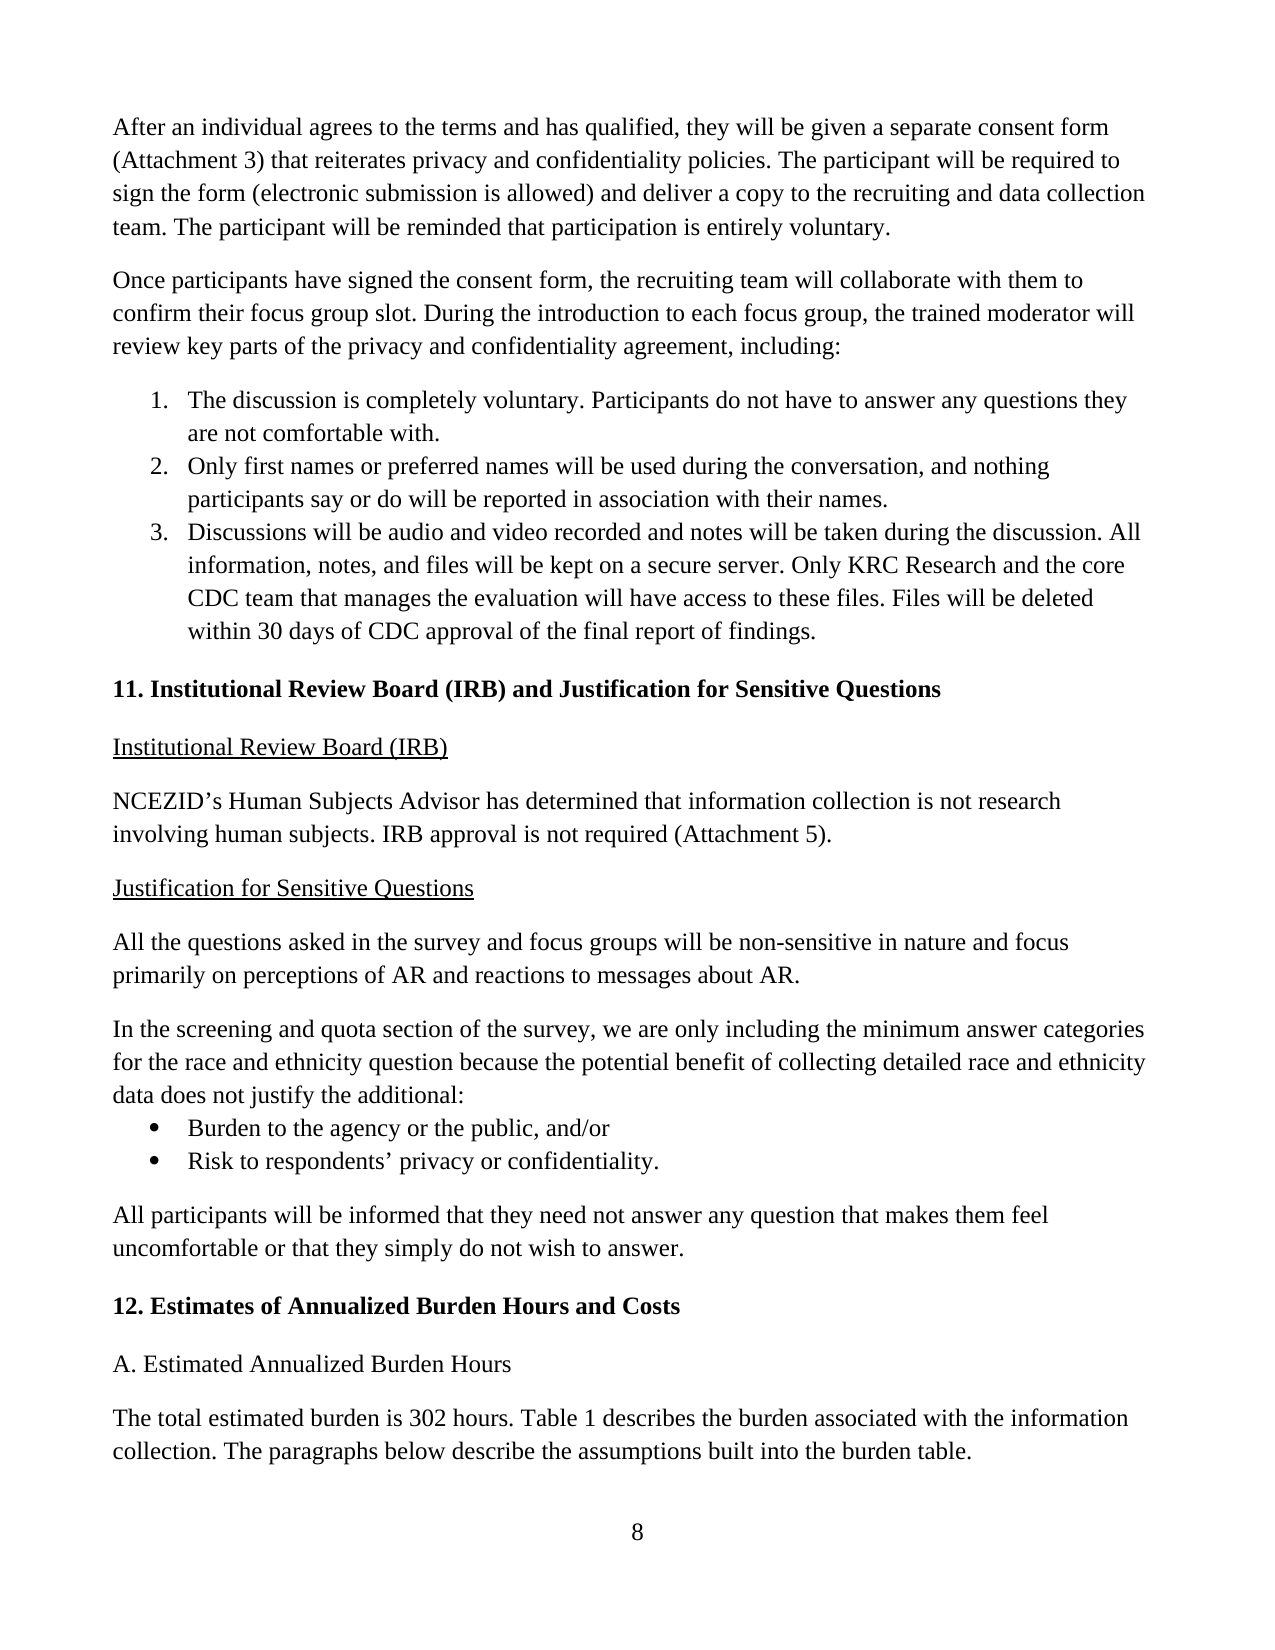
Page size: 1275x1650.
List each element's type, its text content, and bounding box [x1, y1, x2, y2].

text Justification for Sensitive Questions [112, 873, 1162, 902]
text Once participants have signed the consent form, the recruiting team will collaborate with them to confirm their focus group slot. During the introduction to each focus group, the trained moderator will review key parts of the privacy and confidentiality agreement, including: [112, 265, 1162, 360]
text NCEZID’s Human Subjects Advisor has determined that information collection is not research involving human subjects. IRB approval is not required (Attachment 5). [112, 786, 1162, 848]
text In the screening and quota section of the survey, we are only including the minimum answer categories for the race and ethnicity question because the potential benefit of collecting detailed race and ethnicity data does not justify the additional: [112, 1014, 1162, 1109]
text After an individual agrees to the terms and has qualified, they will be given a separate consent form (Attachment 3) that reiterates privacy and confidentiality policies. The participant will be required to sign the form (electronic submission is allowed) and deliver a copy to the recruiting and data collection team. The participant will be reminded that participation is entirely voluntary. [112, 112, 1162, 240]
list The discussion is completely voluntary. Participants do not have to answer any questions they are not comfortable with. [150, 385, 1162, 447]
text Institutional Review Board (IRB) [112, 732, 1162, 761]
text All participants will be informed that they need not answer any question that makes them feel uncomfortable or that they simply do not wish to answer. [112, 1200, 1162, 1262]
subtitle Institutional Review Board (IRB) and Justification for Sensitive Questions [112, 674, 1162, 703]
subtitle Estimates of Annualized Burden Hours and Costs [112, 1291, 1162, 1320]
list Burden to the agency or the public, and/or [150, 1113, 1162, 1142]
list Risk to respondents’ privacy or confidentiality. [150, 1146, 1162, 1175]
text All the questions asked in the survey and focus groups will be non-sensitive in nature and focus primarily on perceptions of AR and reactions to messages about AR. [112, 927, 1162, 989]
list Only first names or preferred names will be used during the conversation, and nothing participants say or do will be reported in association with their names. [150, 451, 1162, 513]
text A. Estimated Annualized Burden Hours [112, 1349, 1162, 1378]
text The total estimated burden is 302 hours. Table 1 describes the burden associated with the information collection. The paragraphs below describe the assumptions built into the burden table. [112, 1403, 1162, 1464]
list Discussions will be audio and video recorded and notes will be taken during the discussion. All information, notes, and files will be kept on a secure server. Only KRC Research and the core CDC team that manages the evaluation will have access to these files. Files will be deleted within 30 days of CDC approval of the final report of findings. [150, 517, 1162, 645]
